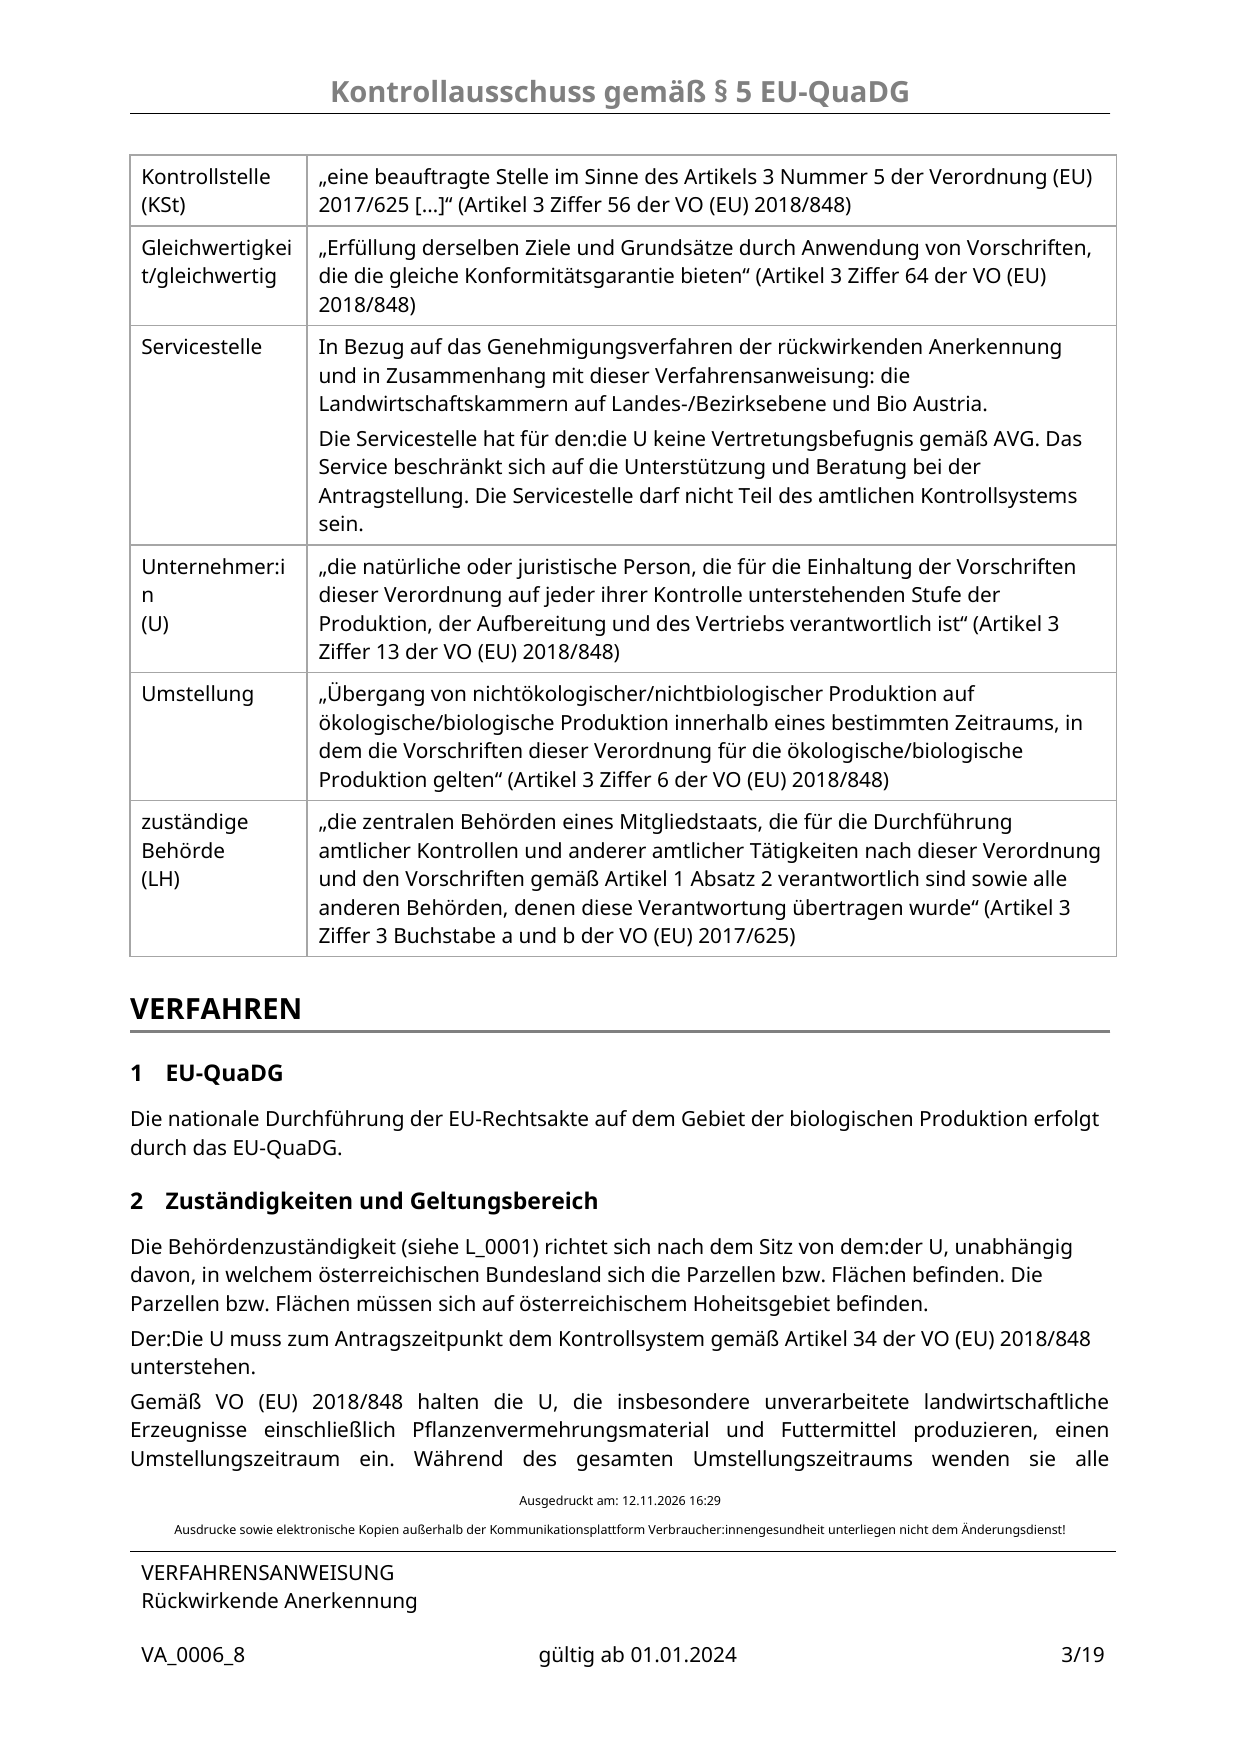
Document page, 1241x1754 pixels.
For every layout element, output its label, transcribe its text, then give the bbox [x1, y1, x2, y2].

table_cell In Bezug auf das Genehmigungsverfahren der rückwirkenden Anerkennung und in Zusammenhang mit dieser Verfahrensanweisung: die Landwirtschaftskammern auf Landes-/Bezirksebene und Bio Austria. Die Servicestelle hat für den:die U keine Vertretungsbefugnis gemäß AVG. Das Service beschränkt sich auf die Unterstützung und Beratung bei der Antragstellung. Die Servicestelle darf nicht Teil des amtlichen Kontrollsystems sein. [308, 326, 1116, 544]
text Die nationale Durchführung der EU-Rechtsakte auf dem Gebiet der biologischen Produktion erfolgt durch das EU-QuaDG. [130, 1104, 1110, 1161]
table_header Kontrollstelle (KSt) [131, 156, 306, 225]
table_cell Unternehmer:in (U) [131, 546, 306, 672]
table_cell Umstellung [131, 673, 306, 799]
text VERFAHREN [130, 989, 1110, 1030]
table_cell „Erfüllung derselben Ziele und Grundsätze durch Anwendung von Vorschriften, die die gleiche Konformitätsgarantie bieten“ (Artikel 3 Ziffer 64 der VO (EU) 2018/848) [308, 227, 1116, 324]
table_header „eine beauftragte Stelle im Sinne des Artikels 3 Nummer 5 der Verordnung (EU) 2017/625 […]“ (Artikel 3 Ziffer 56 der VO (EU) 2018/848) [308, 156, 1116, 225]
table_cell „die zentralen Behörden eines Mitgliedstaats, die für die Durchführung amtlicher Kontrollen und anderer amtlicher Tätigkeiten nach dieser Verordnung und den Vorschriften gemäß Artikel 1 Absatz 2 verantwortlich sind sowie alle anderen Behörden, denen diese Verantwortung übertragen wurde“ (Artikel 3 Ziffer 3 Buchstabe a und b der VO (EU) 2017/625) [308, 801, 1116, 956]
text Die Behördenzuständigkeit (siehe L_0001) richtet sich nach dem Sitz von dem:der U, unabhängig davon, in welchem österreichischen Bundesland sich die Parzellen bzw. Flächen befinden. Die Parzellen bzw. Flächen müssen sich auf österreichischem Hoheitsgebiet befinden. [130, 1232, 1110, 1317]
table_cell „Übergang von nichtökologischer/nichtbiologischer Produktion auf ökologische/biologische Produktion innerhalb eines bestimmten Zeitraums, in dem die Vorschriften dieser Verordnung für die ökologische/biologische Produktion gelten“ (Artikel 3 Ziffer 6 der VO (EU) 2018/848) [308, 673, 1116, 799]
table_cell zuständige Behörde (LH) [131, 801, 306, 956]
table_cell Servicestelle [131, 326, 306, 544]
text Der:Die U muss zum Antragszeitpunkt dem Kontrollsystem gemäß Artikel 34 der VO (EU) 2018/848 unterstehen. [130, 1324, 1110, 1381]
table_cell „die natürliche oder juristische Person, die für die Einhaltung der Vorschriften dieser Verordnung auf jeder ihrer Kontrolle unterstehenden Stufe der Produktion, der Aufbereitung und des Vertriebs verantwortlich ist“ (Artikel 3 Ziffer 13 der VO (EU) 2018/848) [308, 546, 1116, 672]
subtitle EU-QuaDG [130, 1058, 1110, 1088]
subtitle Zuständigkeiten und Geltungsbereich [130, 1186, 1110, 1215]
table_cell Gleichwertigkeit/gleichwertig [131, 227, 306, 324]
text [130, 1387, 1110, 1472]
